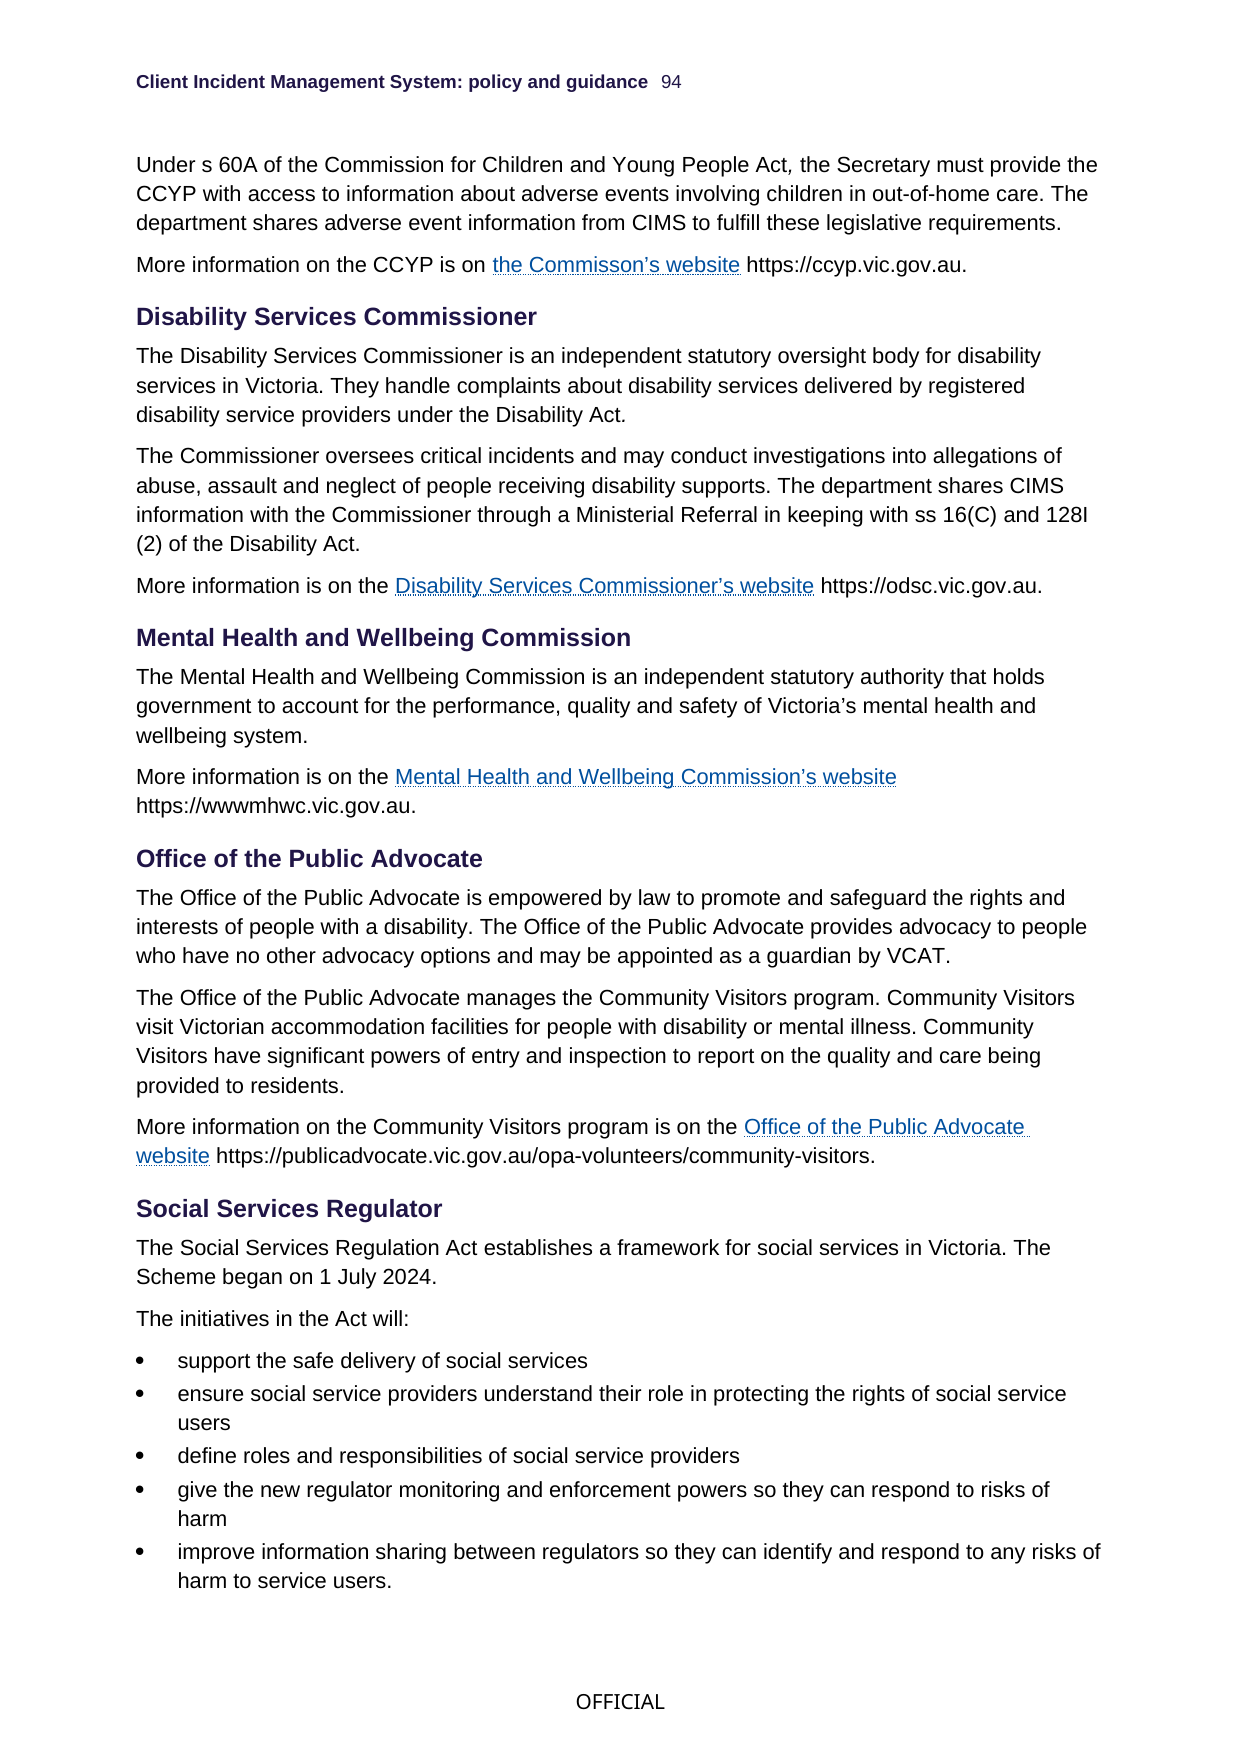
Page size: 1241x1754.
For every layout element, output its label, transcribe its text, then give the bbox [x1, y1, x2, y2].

text More information is on the Disability Services Commissioner’s website https://odsc.vic.gov.au. [136, 568, 1104, 598]
text The Office of the Public Advocate is empowered by law to promote and safeguard the rights and interests of people with a disability. The Office of the Public Advocate provides advocacy to people who have no other advocacy options and may be appointed as a guardian by VCAT. [136, 881, 1104, 968]
text Under s 60A of the Commission for Children and Young People Act, the Secretary must provide the CCYP with access to information about adverse events involving children in out-of-home care. The department shares adverse event information from CIMS to fulfill these legislative requirements. [136, 148, 1104, 235]
text improve information sharing between regulators so they can identify and respond to any risks of harm to service users. [136, 1535, 1104, 1593]
text The Office of the Public Advocate manages the Community Visitors program. Community Visitors visit Victorian accommodation facilities for people with disability or mental illness. Community Visitors have significant powers of entry and inspection to report on the quality and care being provided to residents. [136, 981, 1104, 1098]
text ensure social service providers understand their role in protecting the rights of social service users [136, 1377, 1104, 1435]
text More information is on the Mental Health and Wellbeing Commission’s website https://wwwmhwc.vic.gov.au. [136, 760, 1104, 818]
text More information on the Community Visitors program is on the Office of the Public Advocate website https://publicadvocate.vic.gov.au/opa-volunteers/community-visitors. [136, 1110, 1104, 1168]
subtitle Social Services Regulator [136, 1193, 1104, 1223]
text The Disability Services Commissioner is an independent statutory oversight body for disability services in Victoria. They handle complaints about disability services delivered by registered disability service providers under the Disability Act. [136, 339, 1104, 427]
text The initiatives in the Act will: [136, 1302, 1104, 1331]
subtitle Disability Services Commissioner [136, 302, 1104, 331]
text The Social Services Regulation Act establishes a framework for social services in Victoria. The Scheme began on 1 July 2024. [136, 1231, 1104, 1289]
text give the new regulator monitoring and enforcement powers so they can respond to risks of harm [136, 1473, 1104, 1531]
subtitle Office of the Public Advocate [136, 843, 1104, 873]
text support the safe delivery of social services [136, 1343, 1104, 1373]
text More information on the CCYP is on the Commisson’s website https://ccyp.vic.gov.au. [136, 248, 1104, 277]
text define roles and responsibilities of social service providers [136, 1439, 1104, 1468]
subtitle Mental Health and Wellbeing Commission [136, 623, 1104, 652]
text The Commissioner oversees critical incidents and may conduct investigations into allegations of abuse, assault and neglect of people receiving disability supports. The department shares CIMS information with the Commissioner through a Ministerial Referral in keeping with ss 16(C) and 128I (2) of the Disability Act. [136, 439, 1104, 556]
text The Mental Health and Wellbeing Commission is an independent statutory authority that holds government to account for the performance, quality and safety of Victoria’s mental health and wellbeing system. [136, 660, 1104, 748]
